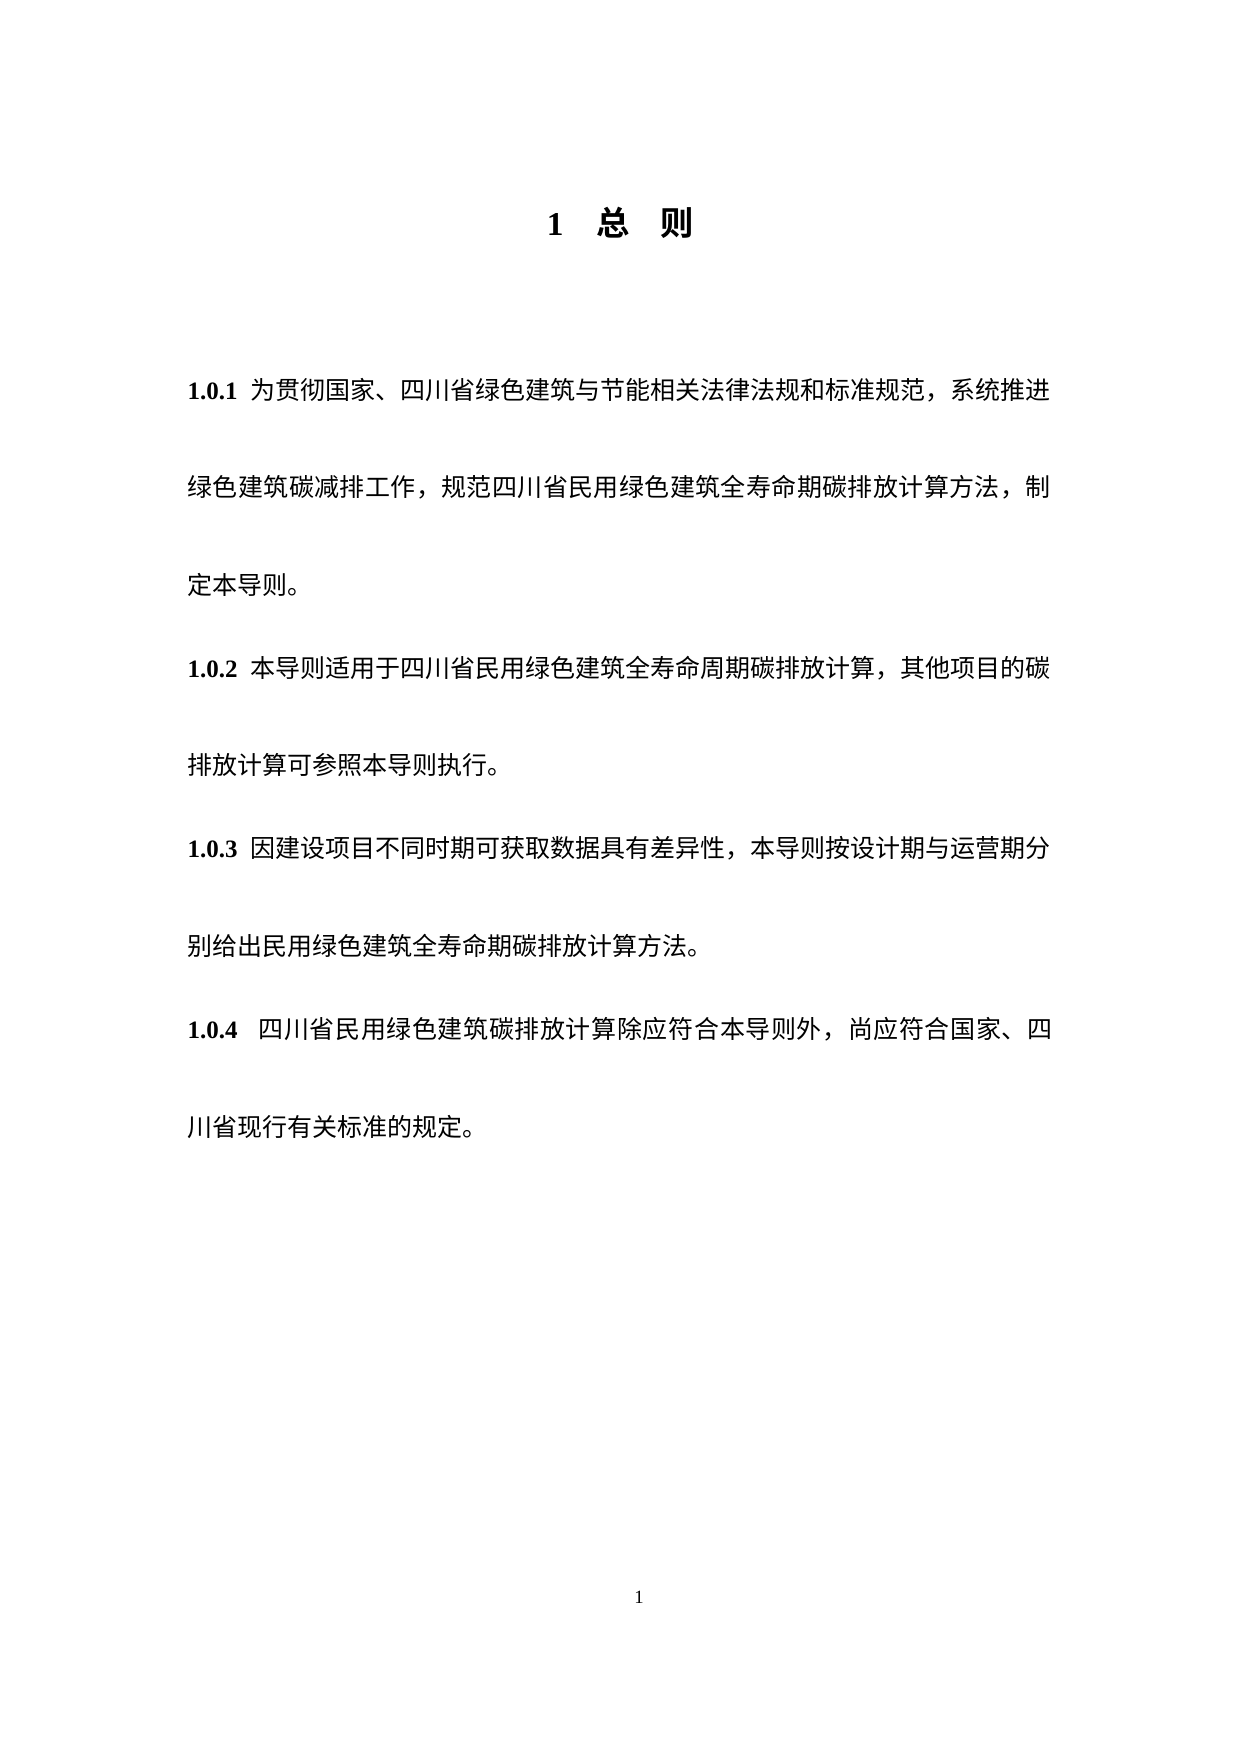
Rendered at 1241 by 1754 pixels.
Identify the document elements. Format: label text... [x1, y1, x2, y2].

text 1.0.1 为贯彻国家、四川省绿色建筑与节能相关法律法规和标准规范，系统推进绿色建筑碳减排工作，规范四川省民用绿色建筑全寿命期碳排放计算方法，制定本导则。 [187, 356, 1053, 616]
text 1 总 则 [187, 188, 1053, 253]
text 1.0.2 本导则适用于四川省民用绿色建筑全寿命周期碳排放计算，其他项目的碳排放计算可参照本导则执行。 [187, 634, 1053, 796]
text 1.0.4 四川省民用绿色建筑碳排放计算除应符合本导则外，尚应符合国家、四川省现行有关标准的规定。 [187, 995, 1053, 1158]
text 1.0.3 因建设项目不同时期可获取数据具有差异性，本导则按设计期与运营期分别给出民用绿色建筑全寿命期碳排放计算方法。 [187, 814, 1053, 977]
